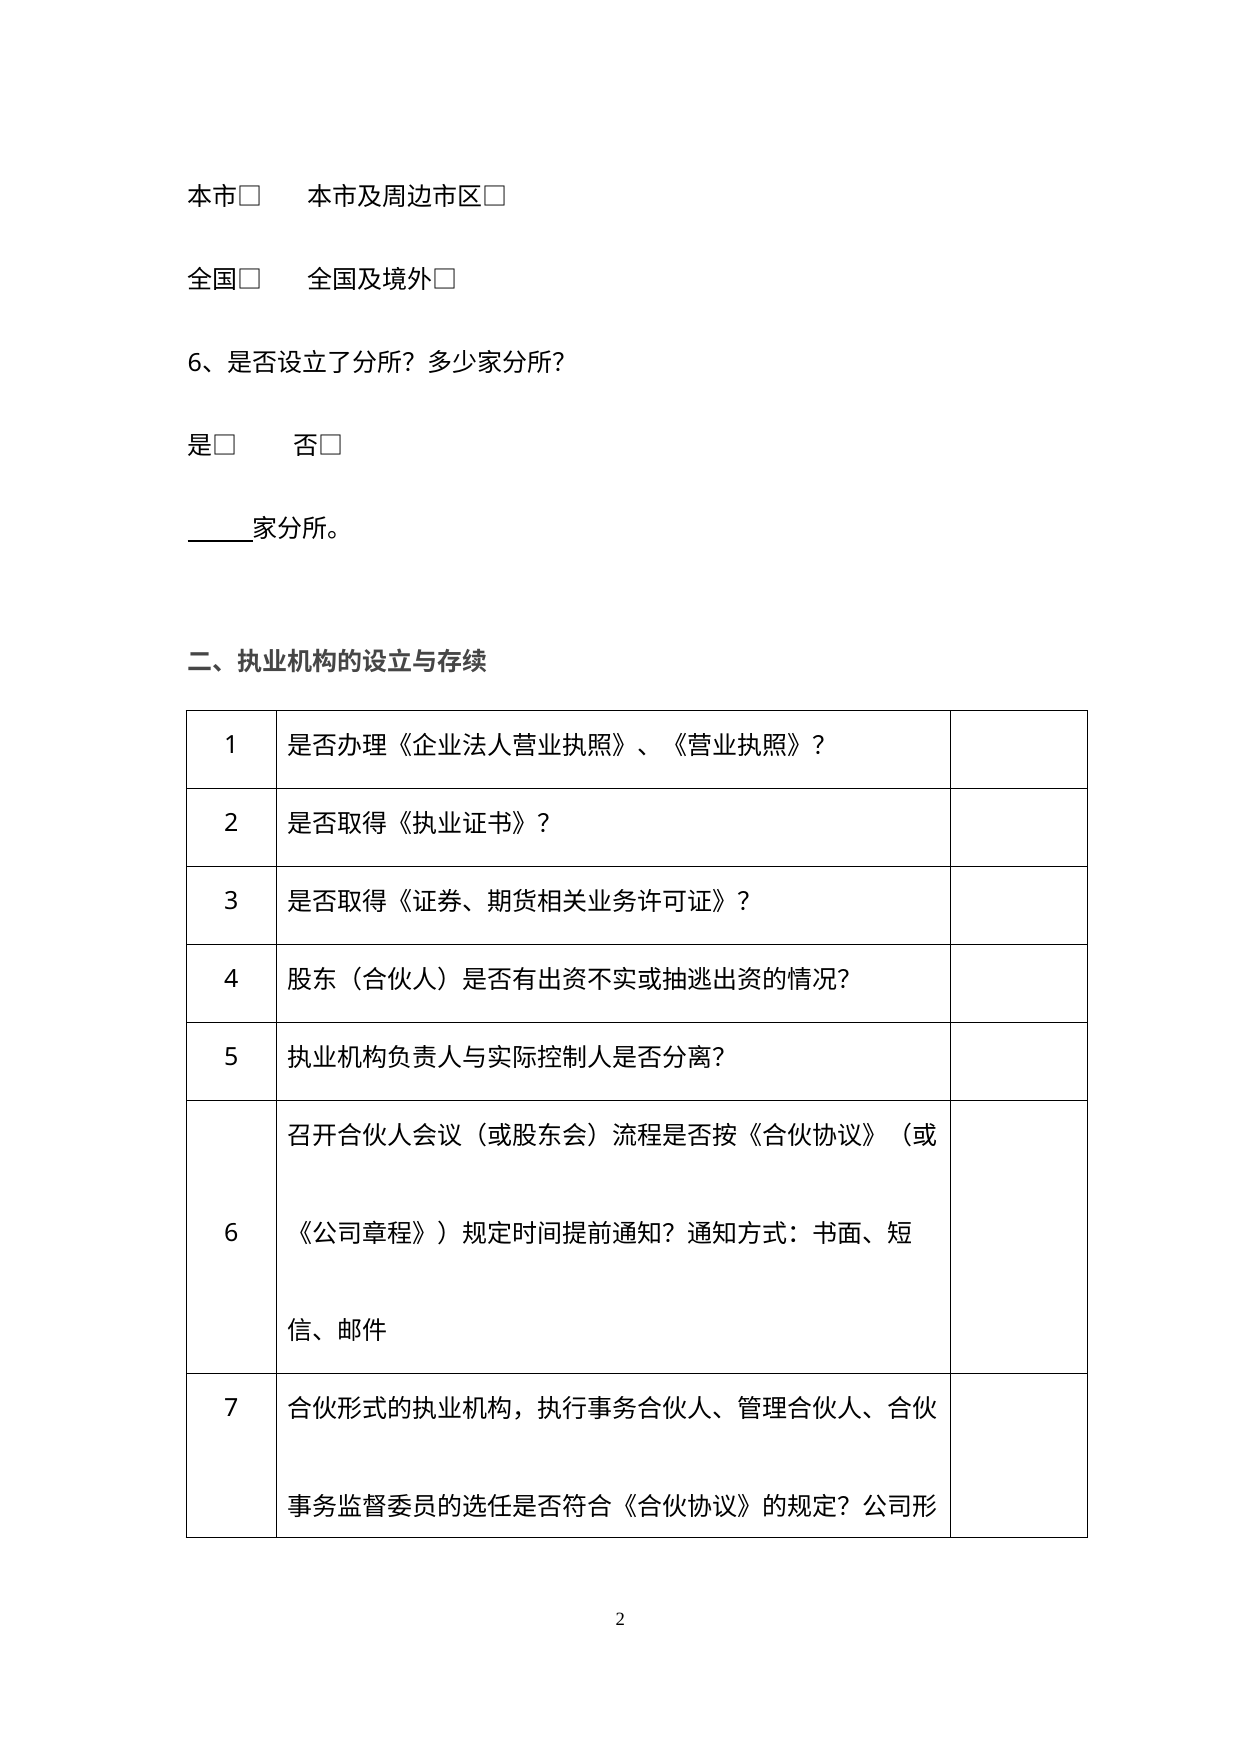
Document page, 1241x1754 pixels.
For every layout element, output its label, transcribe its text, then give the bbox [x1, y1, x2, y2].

table_cell 是否取得《执业证书》？ [277, 789, 950, 866]
table_header 1 [187, 711, 276, 788]
table_cell 6 [187, 1101, 276, 1373]
table_cell [951, 1374, 1087, 1537]
table_cell 4 [187, 945, 276, 1022]
table_cell 执业机构负责人与实际控制人是否分离？ [277, 1023, 950, 1100]
text 6、是否设立了分所？多少家分所？ [187, 328, 1053, 393]
text 家分所。 [187, 494, 1053, 559]
text 本市□ 本市及周边市区□ [187, 162, 1053, 227]
table_cell 3 [187, 867, 276, 944]
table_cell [277, 1374, 950, 1537]
table_header 是否办理《企业法人营业执照》、《营业执照》？ [277, 711, 950, 788]
table_cell 7 [187, 1374, 276, 1537]
table_cell 股东（合伙人）是否有出资不实或抽逃出资的情况？ [277, 945, 950, 1022]
table_header [951, 711, 1087, 788]
table_cell 2 [187, 789, 276, 866]
table_cell 5 [187, 1023, 276, 1100]
text 二、执业机构的设立与存续 [187, 627, 1053, 692]
text 是□ 否□ [187, 411, 1053, 476]
table_cell [951, 789, 1087, 866]
table_cell 是否取得《证券、期货相关业务许可证》？ [277, 867, 950, 944]
table_cell 召开合伙人会议（或股东会）流程是否按《合伙协议》（或《公司章程》）规定时间提前通知？通知方式：书面、短信、邮件 [277, 1101, 950, 1373]
text 全国□ 全国及境外□ [187, 245, 1053, 310]
table_cell [951, 1101, 1087, 1373]
table_cell [951, 867, 1087, 944]
table_cell [951, 1023, 1087, 1100]
table_cell [951, 945, 1087, 1022]
